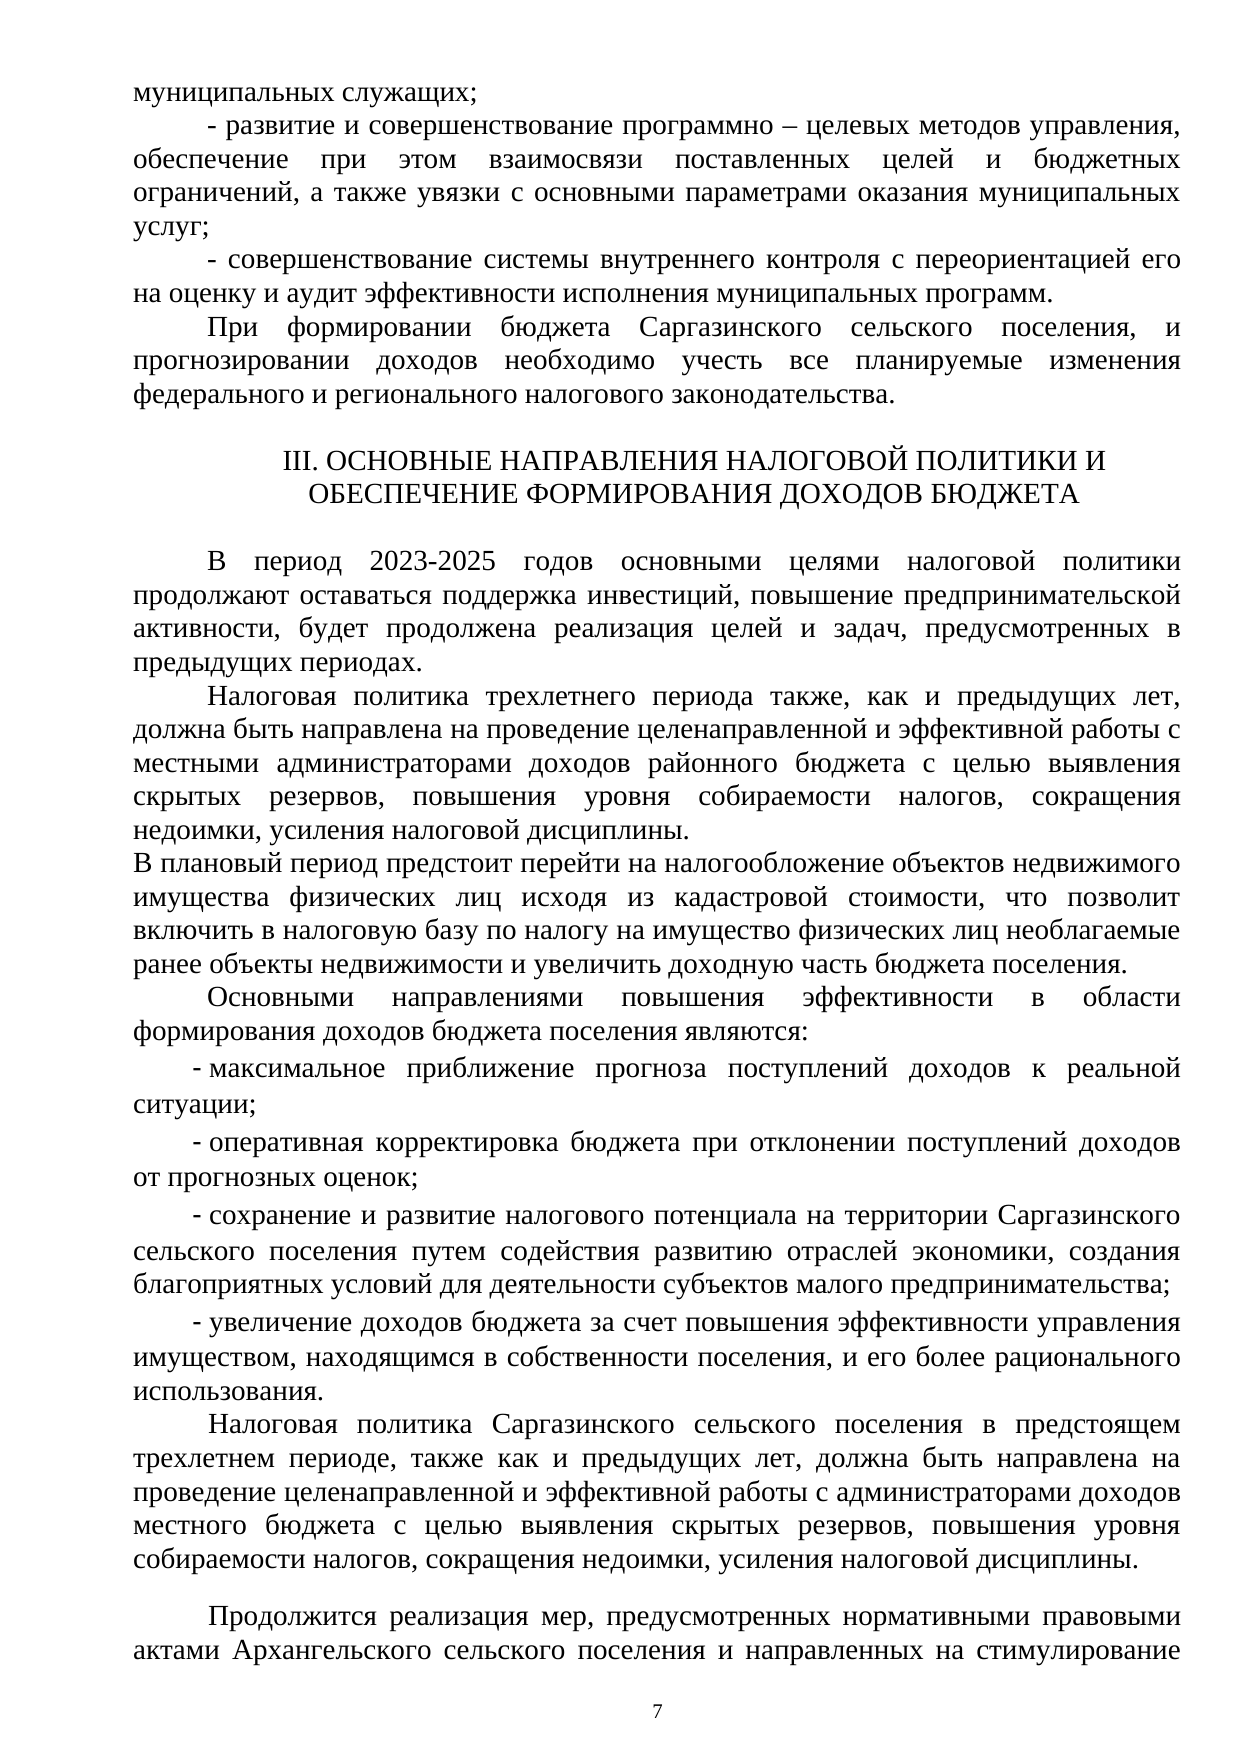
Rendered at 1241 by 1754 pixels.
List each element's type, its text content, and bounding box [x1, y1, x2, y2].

list оперативная корректировка бюджета при отклонении поступлений доходов от прогнозных оценок; [133, 1120, 1182, 1193]
text - совершенствование системы внутреннего контроля с переориентацией его на оценку и аудит эффективности исполнения муниципальных программ. [133, 242, 1182, 309]
text Налоговая политика Саргазинского сельского поселения в предстоящем трехлетнем периоде, также как и предыдущих лет, должна быть направлена на проведение целенаправленной и эффективной работы с администраторами доходов местного бюджета с целью выявления скрытых резервов, повышения уровня собираемости налогов, сокращения недоимки, усиления налоговой дисциплины. [133, 1407, 1182, 1574]
text Налоговая политика трехлетнего периода также, как и предыдущих лет, должна быть направлена на проведение целенаправленной и эффективной работы с местными администраторами доходов районного бюджета с целью выявления скрытых резервов, повышения уровня собираемости налогов, сокращения недоимки, усиления налоговой дисциплины. [133, 678, 1182, 845]
text В плановый период предстоит перейти на налогообложение объектов недвижимого имущества физических лиц исходя из кадастровой стоимости, что позволит включить в налоговую базу по налогу на имущество физических лиц необлагаемые ранее объекты недвижимости и увеличить доходную часть бюджета поселения. [133, 845, 1182, 979]
text ОБЕСПЕЧЕНИЕ ФОРМИРОВАНИЯ ДОХОДОВ БЮДЖЕТА [133, 476, 1182, 510]
list сохранение и развитие налогового потенциала на территории Саргазинского сельского поселения путем содействия развитию отраслей экономики, создания благоприятных условий для деятельности субъектов малого предпринимательства; [133, 1193, 1182, 1300]
list максимальное приближение прогноза поступлений доходов к реальной ситуации; [133, 1047, 1182, 1120]
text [133, 1598, 1182, 1665]
text В период 2023-2025 годов основными целями налоговой политики продолжают оставаться поддержка инвестиций, повышение предпринимательской активности, будет продолжена реализация целей и задач, предусмотренных в предыдущих периодах. [133, 543, 1182, 678]
text При формировании бюджета Саргазинского сельского поселения, и прогнозировании доходов необходимо учесть все планируемые изменения федерального и регионального налогового законодательства. [133, 309, 1182, 409]
text III. ОСНОВНЫЕ НАПРАВЛЕНИЯ НАЛОГОВОЙ ПОЛИТИКИ И [133, 443, 1182, 476]
text - развитие и совершенствование программно – целевых методов управления, обеспечение при этом взаимосвязи поставленных целей и бюджетных ограничений, а также увязки с основными параметрами оказания муниципальных услуг; [133, 107, 1182, 242]
text Основными направлениями повышения эффективности в области формирования доходов бюджета поселения являются: [133, 979, 1182, 1047]
list увеличение доходов бюджета за счет повышения эффективности управления имуществом, находящимся в собственности поселения, и его более рационального использования. [133, 1300, 1182, 1407]
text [133, 74, 1182, 107]
